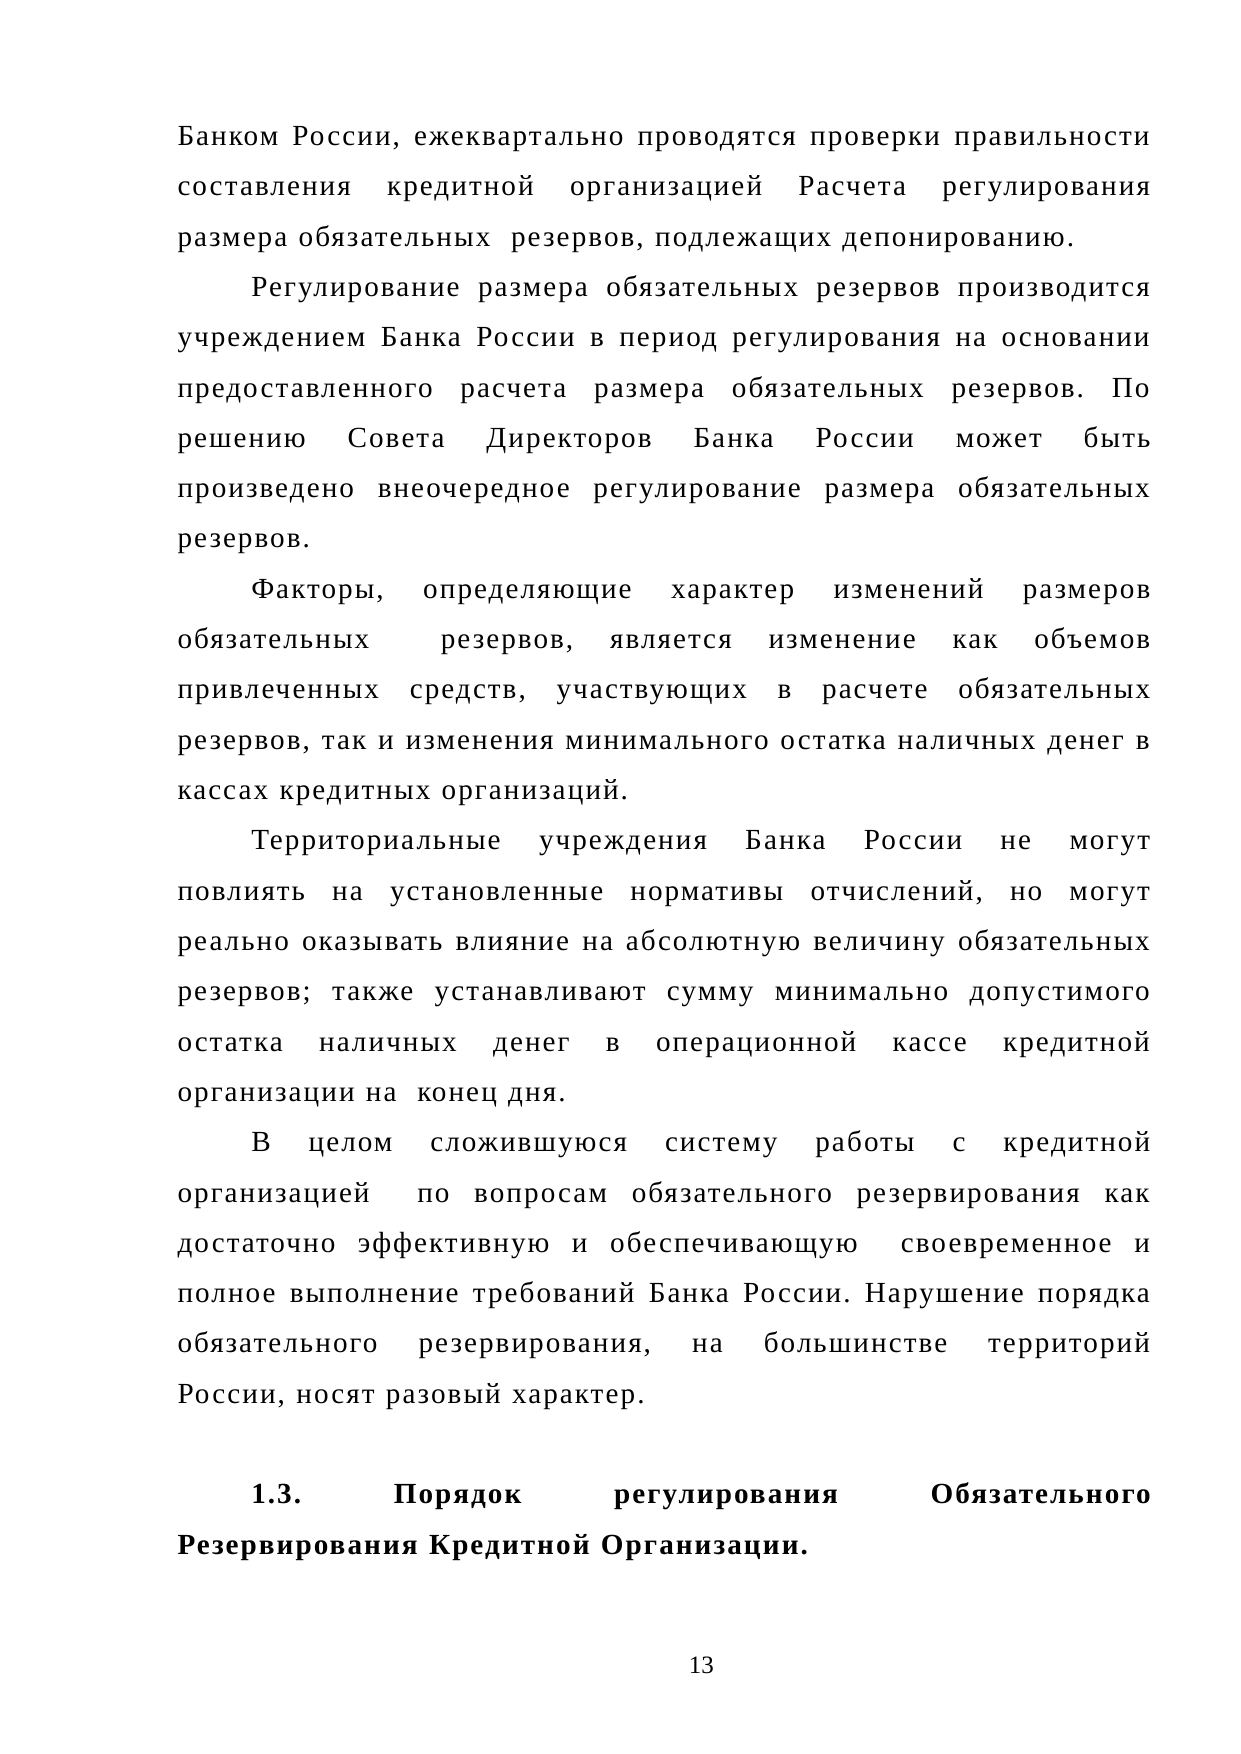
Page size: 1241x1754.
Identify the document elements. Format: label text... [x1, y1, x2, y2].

text Факторы, определяющие характер изменений размеров обязательных резервов, является изменение как объемов привлеченных средств, участвующих в расчете обязательных резервов, так и изменения минимального остатка наличных денег в кассах кредитных организаций. [177, 571, 1152, 806]
text 1.3. Порядок регулирования Обязательного Резервирования Кредитной Организации. [177, 1477, 1152, 1560]
text В целом сложившуюся систему работы с кредитной организацией по вопросам обязательного резервирования как достаточно эффективную и обеспечивающую своевременное и полное выполнение требований Банка России. Нарушение порядка обязательного резервирования, на большинстве территорий России, носят разовый характер. [177, 1124, 1152, 1409]
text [177, 118, 1152, 252]
text Территориальные учреждения Банка России не могут повлиять на установленные нормативы отчислений, но могут реально оказывать влияние на абсолютную величину обязательных резервов; также устанавливают сумму минимально допустимого остатка наличных денег в операционной кассе кредитной организации на конец дня. [177, 822, 1152, 1108]
text Регулирование размера обязательных резервов производится учреждением Банка России в период регулирования на основании предоставленного расчета размера обязательных резервов. По решению Совета Директоров Банка России может быть произведено внеочередное регулирование размера обязательных резервов. [177, 269, 1152, 554]
